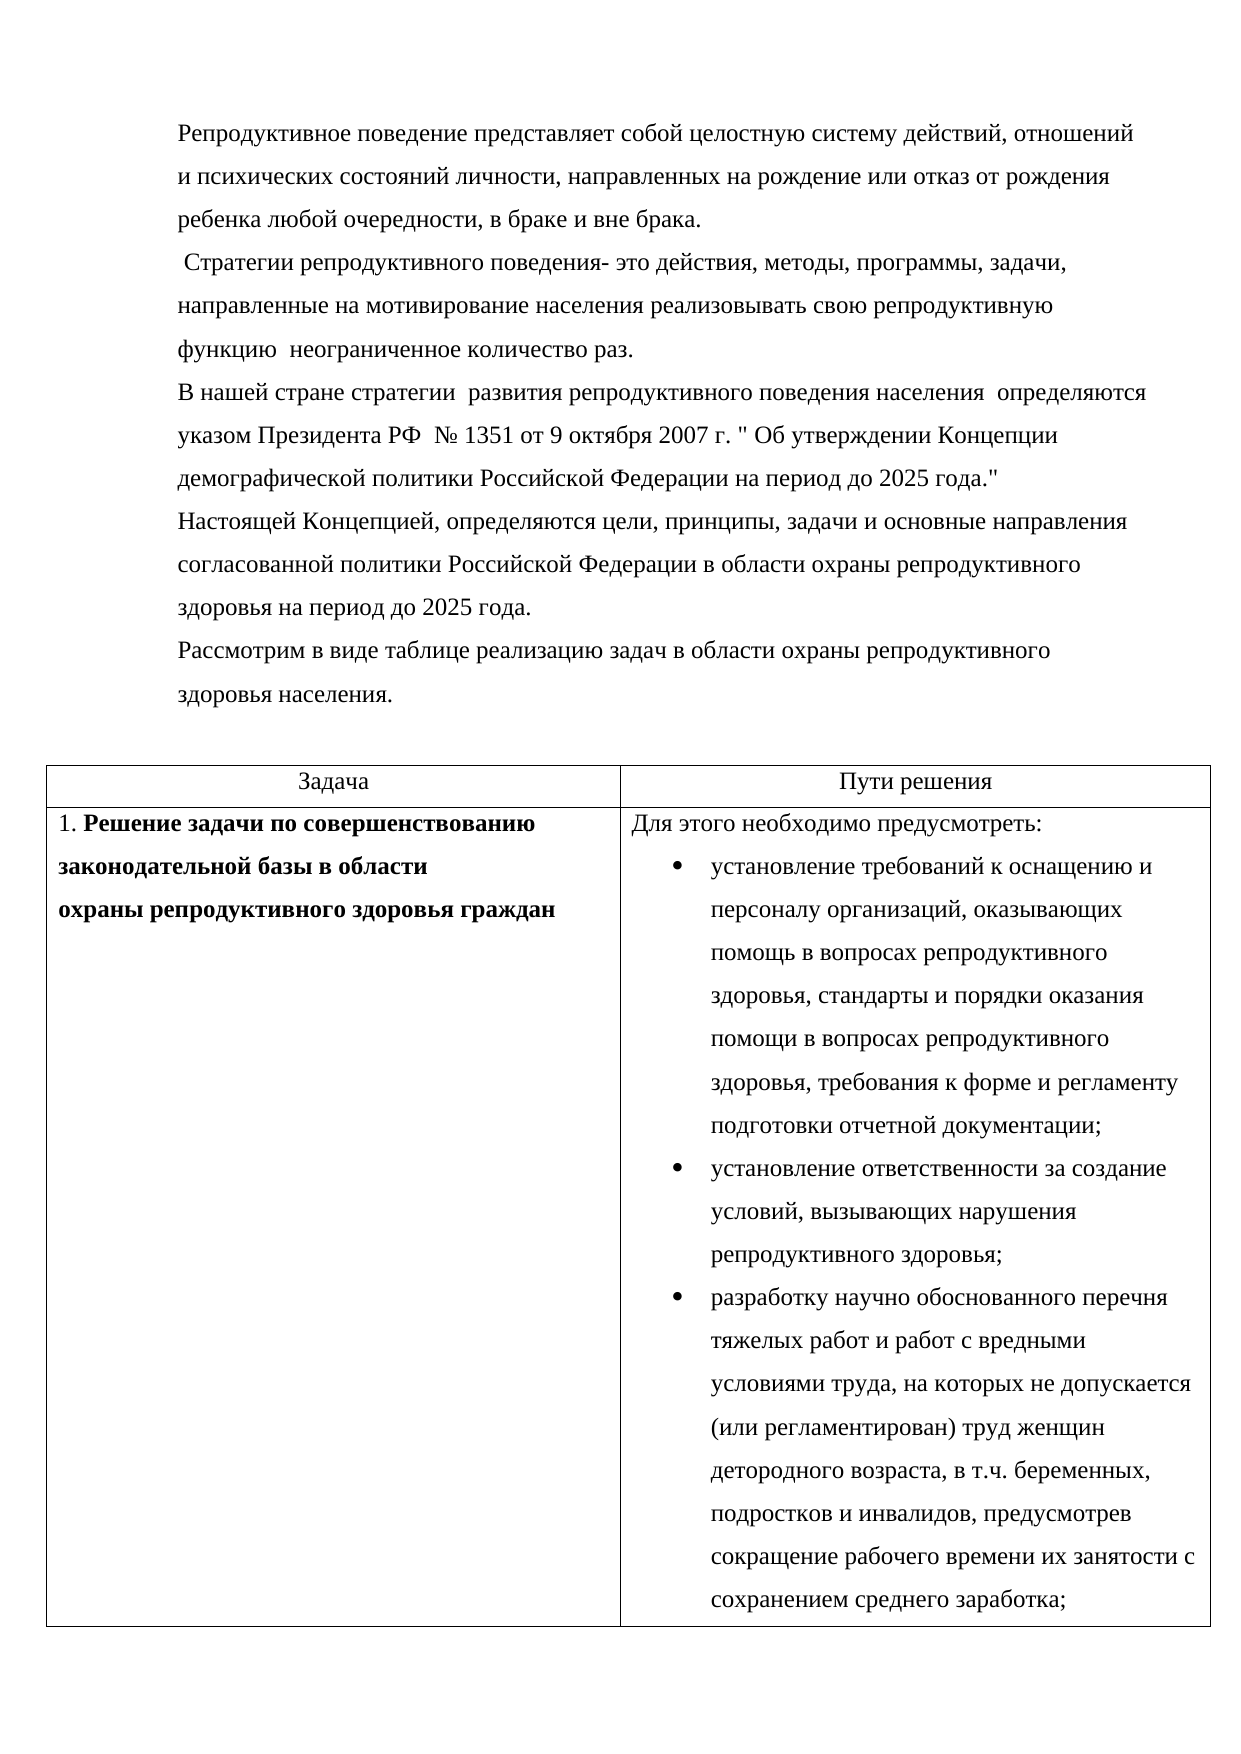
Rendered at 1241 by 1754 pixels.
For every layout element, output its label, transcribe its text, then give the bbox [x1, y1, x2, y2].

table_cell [47, 808, 620, 1626]
table_header Задача [47, 766, 620, 807]
text Настоящей Концепцией, определяются цели, принципы, задачи и основные направления согласованной политики Российской Федерации в области охраны репродуктивного здоровья на период до 2025 года. [177, 506, 1152, 621]
text Репродуктивное поведение представляет собой целостную систему действий, отношений и психических состояний личности, направленных на рождение или отказ от рождения ребенка любой очередности, в браке и вне брака. [177, 118, 1152, 233]
text Стратегии репродуктивного поведения- это действия, методы, программы, задачи, направленные на мотивирование населения реализовывать свою репродуктивную функцию неограниченное количество раз. [177, 247, 1152, 362]
text Рассмотрим в виде таблице реализацию задач в области охраны репродуктивного здоровья населения. [177, 636, 1152, 707]
table_header Пути решения [621, 766, 1210, 807]
text В нашей стране стратегии развития репродуктивного поведения населения определяются указом Президента РФ № 1351 от 9 октября 2007 г. " Об утверждении Концепции демографической политики Российской Федерации на период до 2025 года." [177, 377, 1152, 492]
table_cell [621, 808, 1210, 1626]
